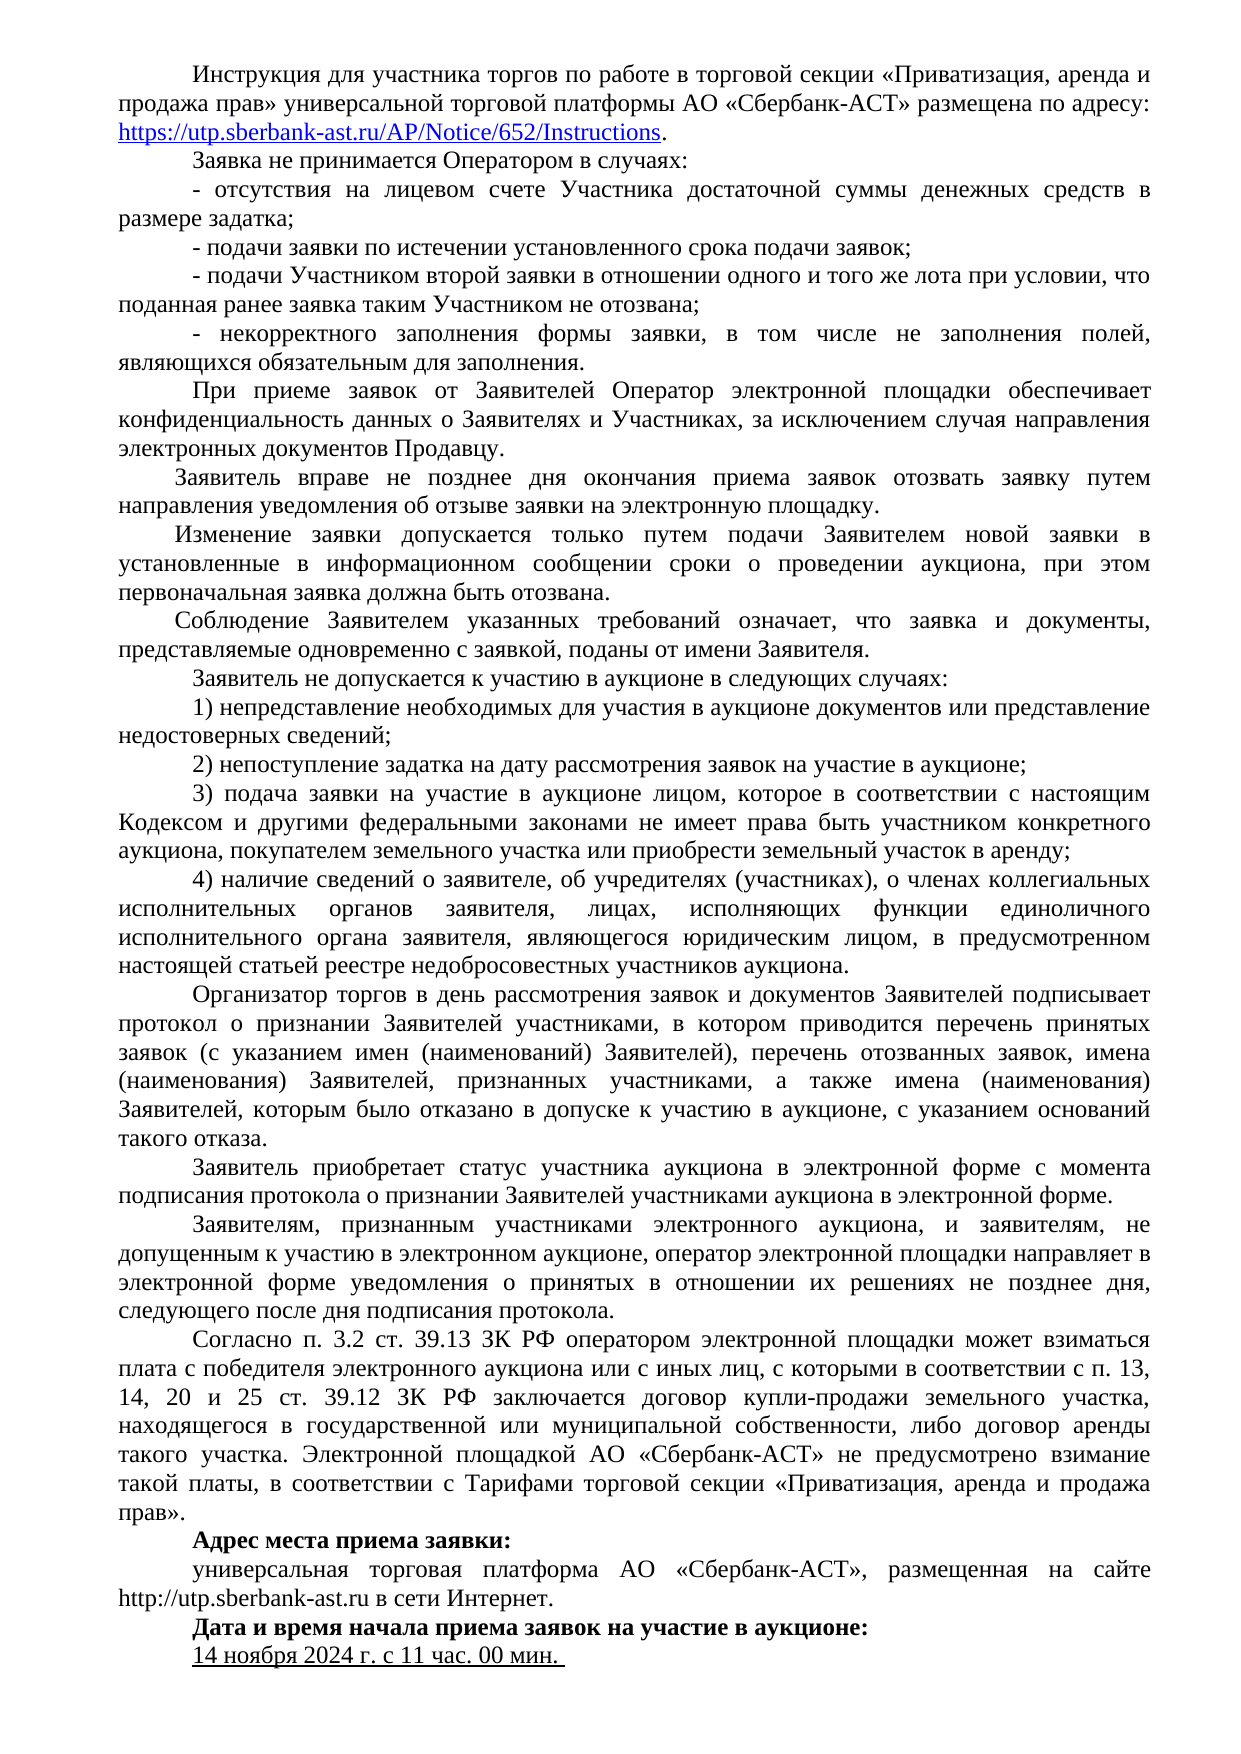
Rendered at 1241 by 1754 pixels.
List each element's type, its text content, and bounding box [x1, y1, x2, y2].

text Заявитель вправе не позднее дня окончания приема заявок отозвать заявку путем направления уведомления об отзыве заявки на электронную площадку. [118, 462, 1152, 519]
text - подачи Участником второй заявки в отношении одного и того же лота при условии, что поданная ранее заявка таким Участником не отозвана; [118, 260, 1152, 318]
text 4) наличие сведений о заявителе, об учредителях (участниках), о членах коллегиальных исполнительных органов заявителя, лицах, исполняющих функции единоличного исполнительного органа заявителя, являющегося юридическим лицом, в предусмотренном настоящей статьей реестре недобросовестных участников аукциона. [118, 864, 1152, 979]
text 1) непредставление необходимых для участия в аукционе документов или представление недостоверных сведений; [118, 692, 1152, 749]
text Инструкция для участника торгов по работе в торговой секции «Приватизация, аренда и продажа прав» универсальной торговой платформы АО «Сбербанк-АСТ» размещена по адресу: https://utp.sberbank-ast.ru/AP/Notice/652/Instructions. [118, 59, 1152, 145]
text универсальная торговая платформа АО «Сбербанк-АСТ», размещенная на сайте http://utp.sberbank-ast.ru в сети Интернет. [118, 1554, 1152, 1612]
text Заявитель не допускается к участию в аукционе в следующих случаях: [118, 663, 1152, 692]
text - некорректного заполнения формы заявки, в том числе не заполнения полей, являющихся обязательным для заполнения. [118, 318, 1152, 375]
text - отсутствия на лицевом счете Участника достаточной суммы денежных средств в размере задатка; [118, 174, 1152, 232]
text Соблюдение Заявителем указанных требований означает, что заявка и документы, представляемые одновременно с заявкой, поданы от имени Заявителя. [118, 605, 1152, 663]
text 14 ноября 2024 г. с 11 час. 00 мин. [118, 1640, 1152, 1669]
text Адрес места приема заявки: [118, 1525, 1152, 1554]
text Заявитель приобретает статус участника аукциона в электронной форме с момента подписания протокола о признании Заявителей участниками аукциона в электронной форме. [118, 1152, 1152, 1209]
text Согласно п. 3.2 ст. 39.13 ЗК РФ оператором электронной площадки может взиматься плата с победителя электронного аукциона или с иных лиц, с которыми в соответствии с п. 13, 14, 20 и 25 ст. 39.12 ЗК РФ заключается договор купли-продажи земельного участка, находящегося в государственной или муниципальной собственности, либо договор аренды такого участка. Электронной площадкой АО «Сбербанк-АСТ» не предусмотрено взимание такой платы, в соответствии с Тарифами торговой секции «Приватизация, аренда и продажа прав». [118, 1324, 1152, 1525]
text Заявителям, признанным участниками электронного аукциона, и заявителям, не допущенным к участию в электронном аукционе, оператор электронной площадки направляет в электронной форме уведомления о принятых в отношении их решениях не позднее дня, следующего после дня подписания протокола. [118, 1209, 1152, 1324]
text 2) непоступление задатка на дату рассмотрения заявок на участие в аукционе; [118, 749, 1152, 778]
text Организатор торгов в день рассмотрения заявок и документов Заявителей подписывает протокол о признании Заявителей участниками, в котором приводится перечень принятых заявок (с указанием имен (наименований) Заявителей), перечень отозванных заявок, имена (наименования) Заявителей, признанных участниками, а также имена (наименования) Заявителей, которым было отказано в допуске к участию в аукционе, с указанием оснований такого отказа. [118, 979, 1152, 1152]
text 3) подача заявки на участие в аукционе лицом, которое в соответствии с настоящим Кодексом и другими федеральными законами не имеет права быть участником конкретного аукциона, покупателем земельного участка или приобрести земельный участок в аренду; [118, 778, 1152, 864]
text При приеме заявок от Заявителей Оператор электронной площадки обеспечивает конфиденциальность данных о Заявителях и Участниках, за исключением случая направления электронных документов Продавцу. [118, 375, 1152, 462]
text Изменение заявки допускается только путем подачи Заявителем новой заявки в установленные в информационном сообщении сроки о проведении аукциона, при этом первоначальная заявка должна быть отозвана. [118, 519, 1152, 605]
text - подачи заявки по истечении установленного срока подачи заявок; [118, 232, 1152, 260]
text Дата и время начала приема заявок на участие в аукционе: [118, 1612, 1152, 1640]
text Заявка не принимается Оператором в случаях: [118, 145, 1152, 174]
